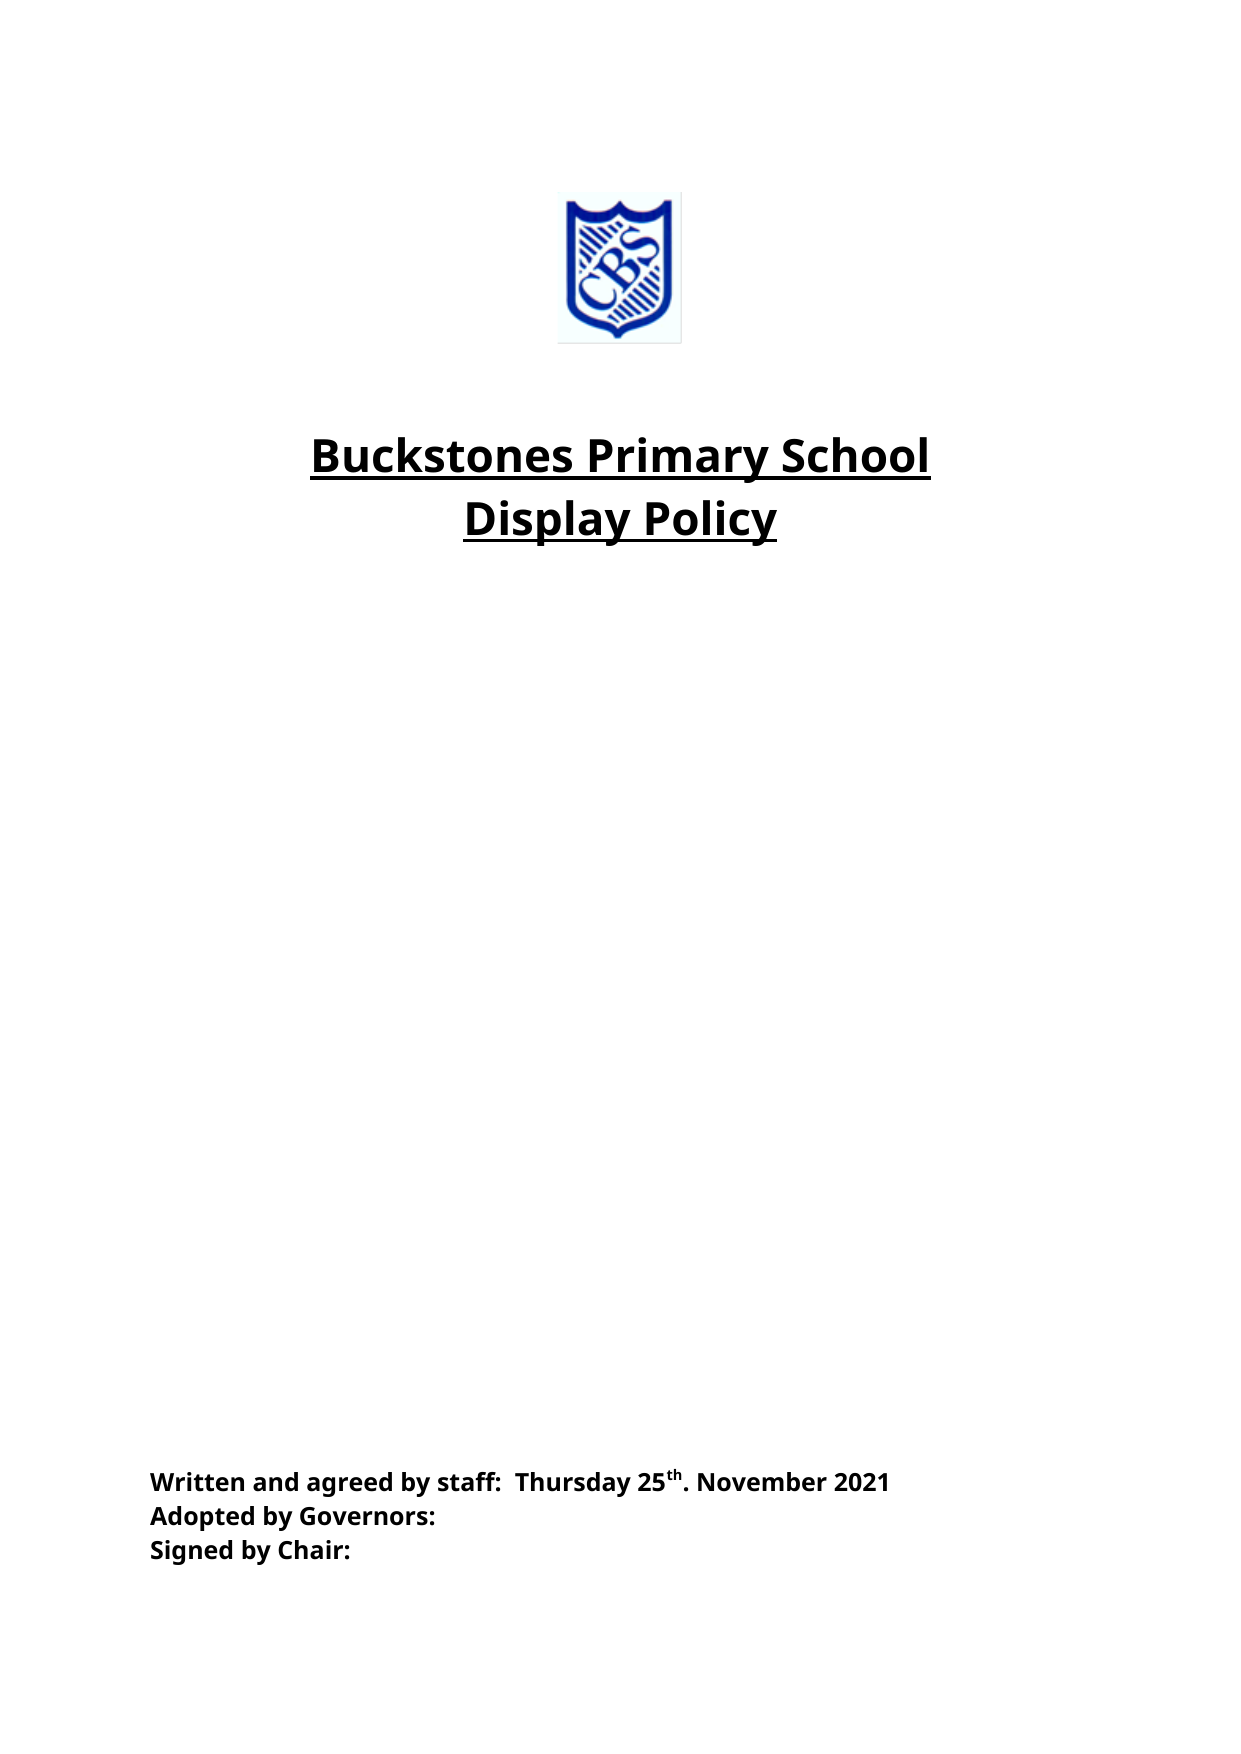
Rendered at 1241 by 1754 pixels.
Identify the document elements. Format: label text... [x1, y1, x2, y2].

text Written and agreed by staff: Thursday 25th. November 2021 [150, 1464, 1090, 1498]
text Adopted by Governors: [150, 1498, 1090, 1532]
picture [557, 192, 683, 345]
text Buckstones Primary School [150, 424, 1090, 486]
text Display Policy [150, 486, 1090, 549]
text Signed by Chair: [150, 1532, 1090, 1566]
